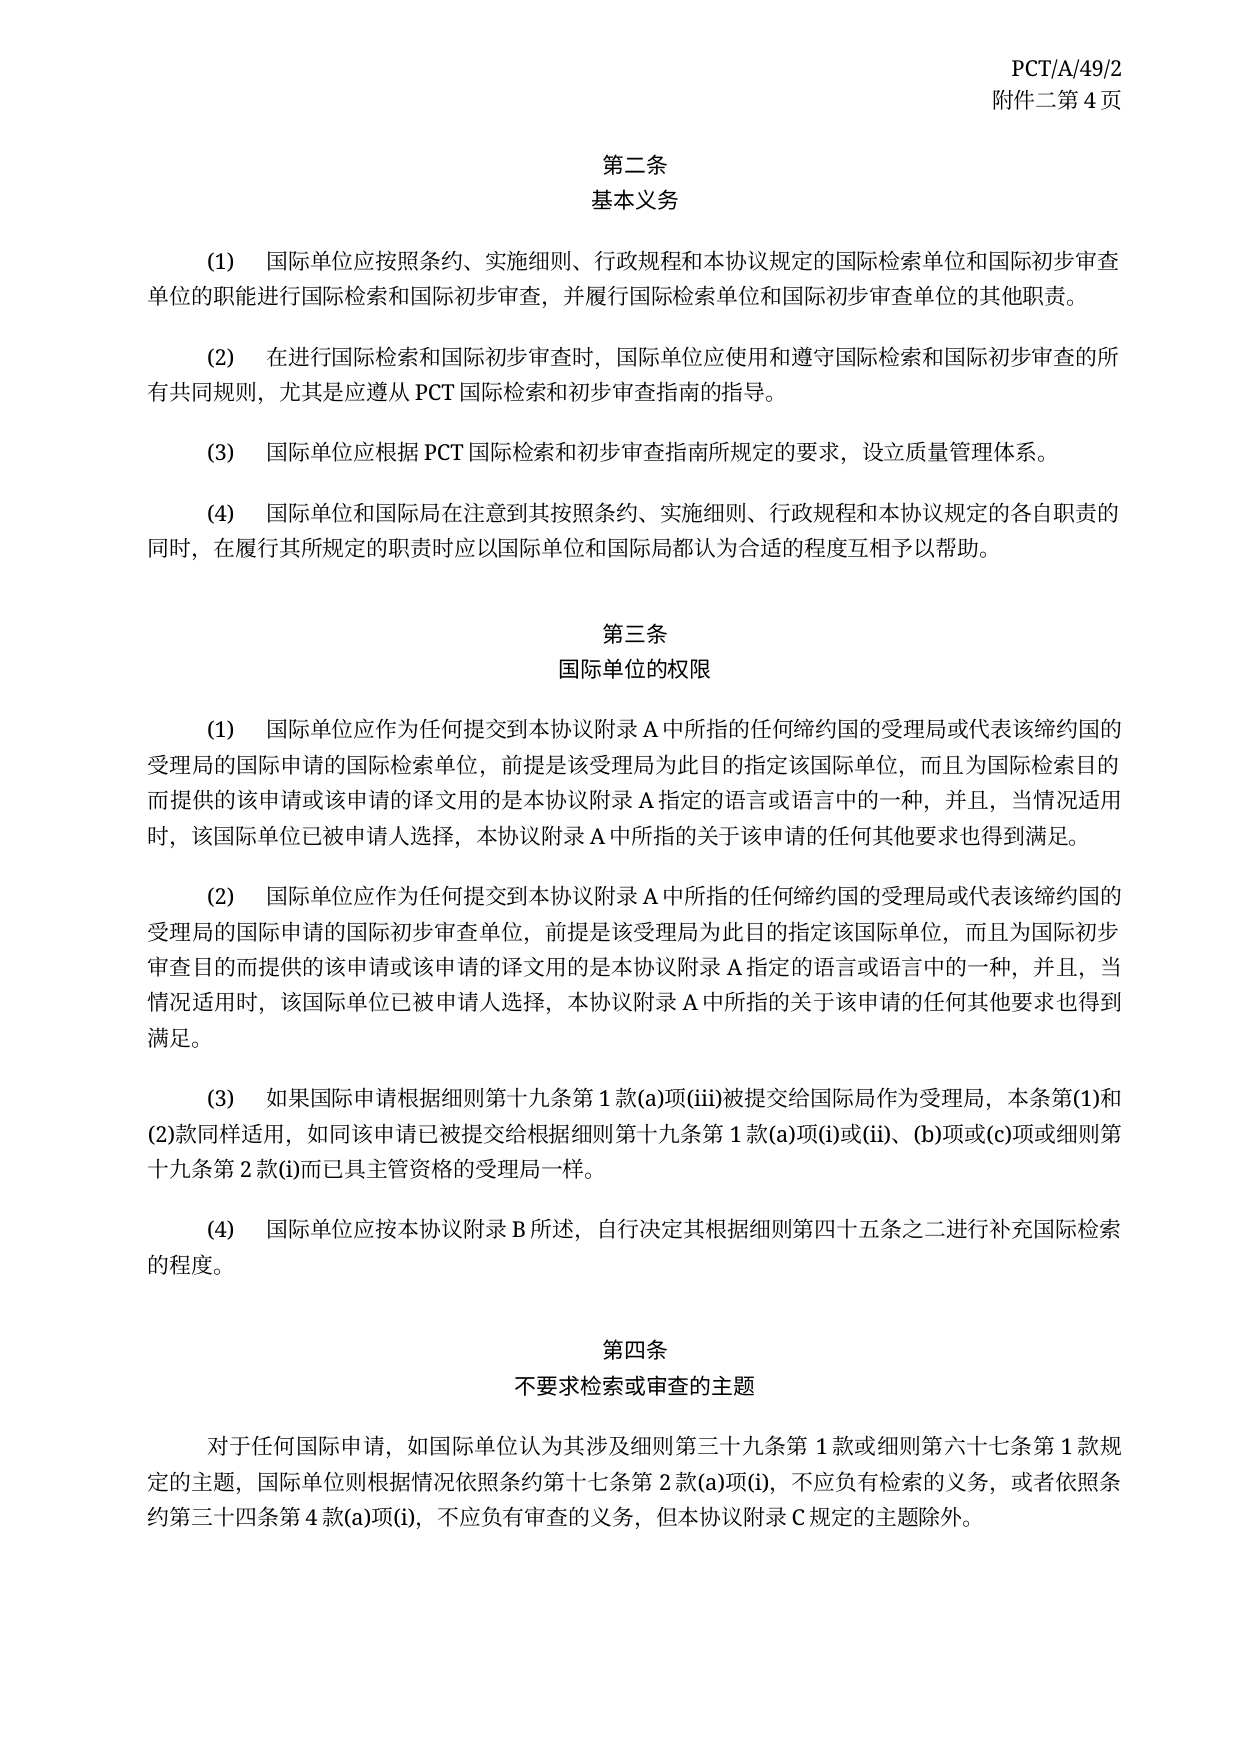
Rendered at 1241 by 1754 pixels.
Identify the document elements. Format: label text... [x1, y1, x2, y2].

text (1) 国际单位应作为任何提交到本协议附录A中所指的任何缔约国的受理局或代表该缔约国的受理局的国际申请的国际检索单位，前提是该受理局为此目的指定该国际单位，而且为国际检索目的而提供的该申请或该申请的译文用的是本协议附录A指定的语言或语言中的一种，并且，当情况适用时，该国际单位已被申请人选择，本协议附录A中所指的关于该申请的任何其他要求也得到满足。 [148, 709, 1122, 851]
text (4) 国际单位和国际局在注意到其按照条约、实施细则、行政规程和本协议规定的各自职责的同时，在履行其所规定的职责时应以国际单位和国际局都认为合适的程度互相予以帮助。 [148, 492, 1122, 563]
text (1) 国际单位应按照条约、实施细则、行政规程和本协议规定的国际检索单位和国际初步审查单位的职能进行国际检索和国际初步审查，并履行国际检索单位和国际初步审查单位的其他职责。 [148, 240, 1122, 311]
text (2) 国际单位应作为任何提交到本协议附录A中所指的任何缔约国的受理局或代表该缔约国的受理局的国际申请的国际初步审查单位，前提是该受理局为此目的指定该国际单位，而且为国际初步审查目的而提供的该申请或该申请的译文用的是本协议附录A指定的语言或语言中的一种，并且，当情况适用时，该国际单位已被申请人选择，本协议附录A中所指的关于该申请的任何其他要求也得到满足。 [148, 876, 1122, 1053]
text (3) 如果国际申请根据细则第十九条第1款(a)项(iii)被提交给国际局作为受理局，本条第(1)和(2)款同样适用，如同该申请已被提交给根据细则第十九条第1款(a)项(i)或(ii)、(b)项或(c)项或细则第十九条第2款(i)而已具主管资格的受理局一样。 [148, 1078, 1122, 1184]
text (3) 国际单位应根据PCT国际检索和初步审查指南所规定的要求，设立质量管理体系。 [148, 432, 1122, 467]
text 第三条 国际单位的权限 [148, 613, 1122, 684]
text 第二条 基本义务 [148, 144, 1122, 215]
text 第四条 不要求检索或审查的主题 [148, 1330, 1122, 1401]
text (2) 在进行国际检索和国际初步审查时，国际单位应使用和遵守国际检索和国际初步审查的所有共同规则，尤其是应遵从PCT国际检索和初步审查指南的指导。 [148, 336, 1122, 407]
text 对于任何国际申请，如国际单位认为其涉及细则第三十九条第1款或细则第六十七条第1款规定的主题，国际单位则根据情况依照条约第十七条第2款(a)项(i)，不应负有检索的义务，或者依照条约第三十四条第4款(a)项(i)，不应负有审查的义务，但本协议附录C规定的主题除外。 [148, 1426, 1122, 1532]
text (4) 国际单位应按本协议附录B所述，自行决定其根据细则第四十五条之二进行补充国际检索的程度。 [148, 1209, 1122, 1280]
